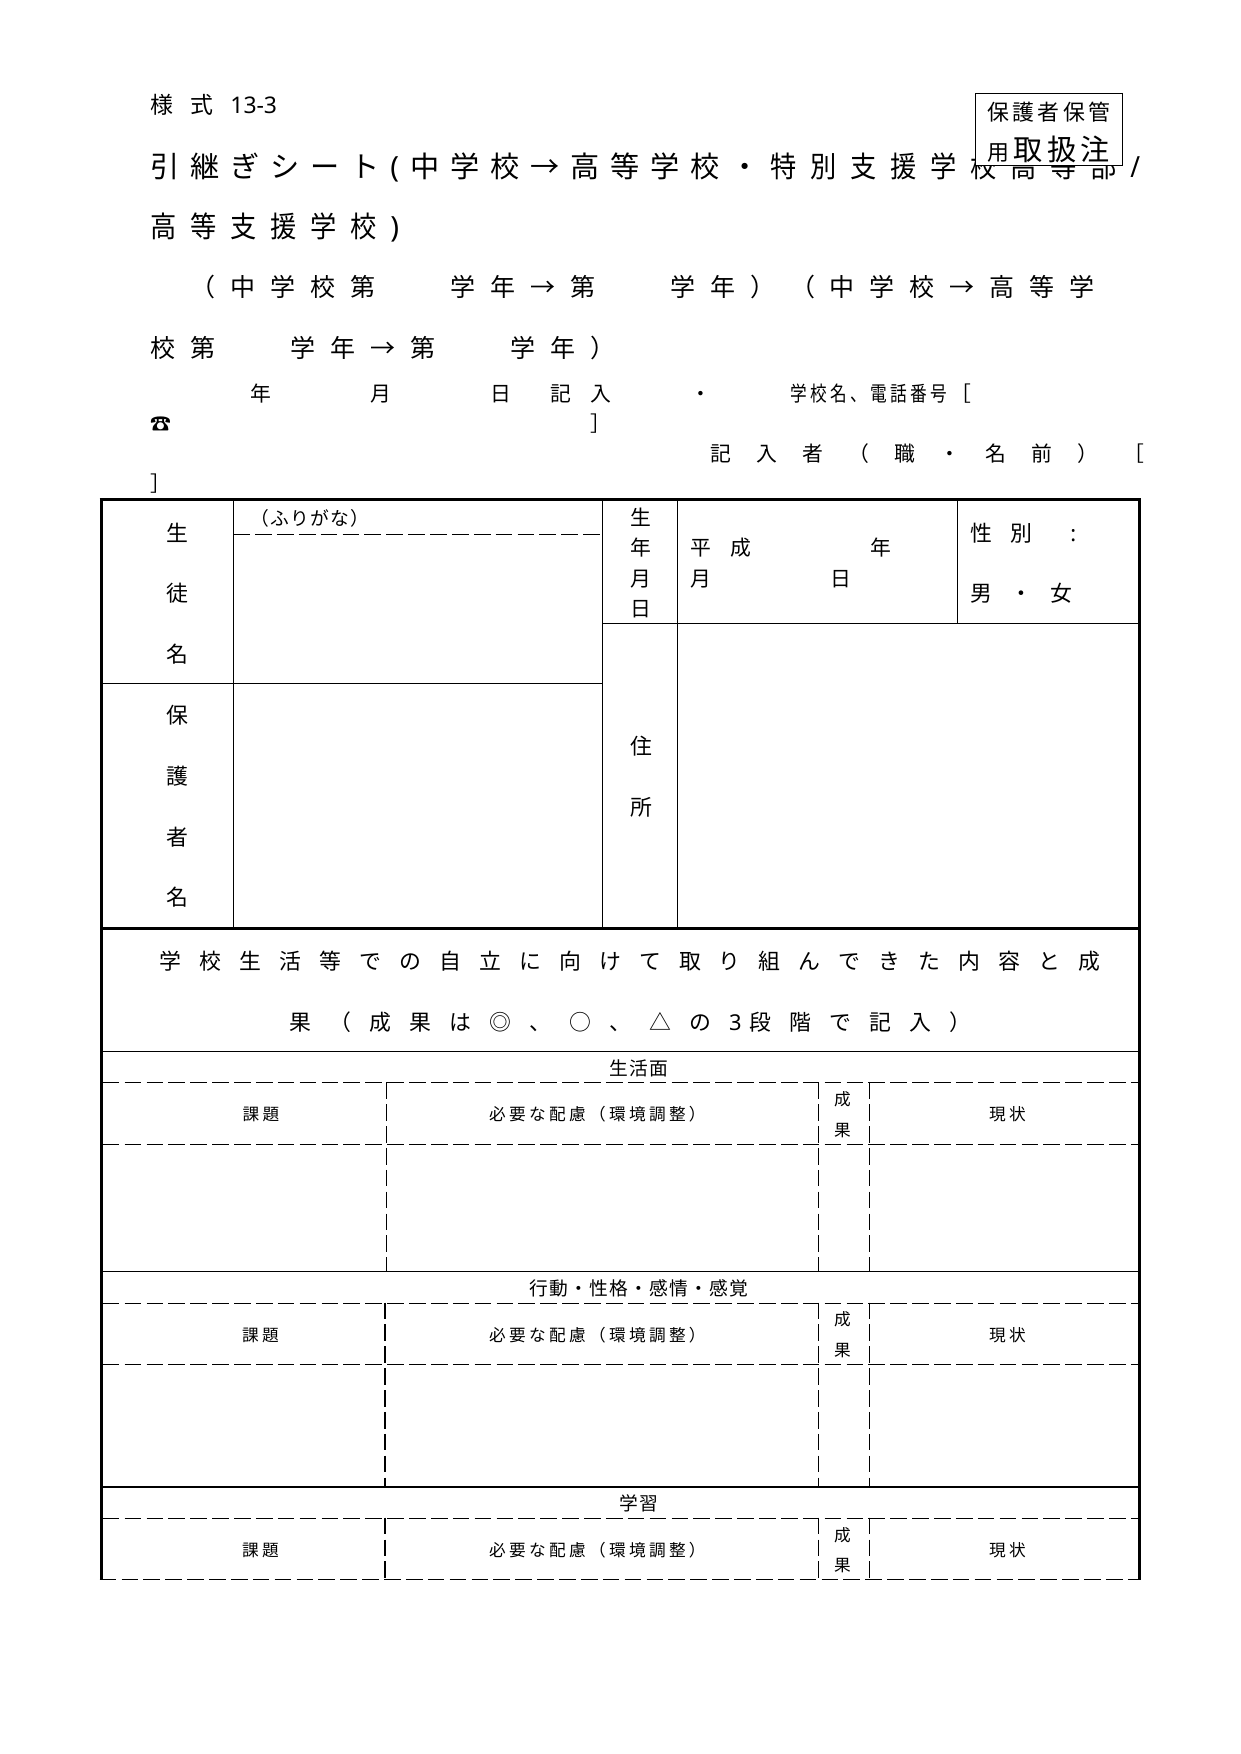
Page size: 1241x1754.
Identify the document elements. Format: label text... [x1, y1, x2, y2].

table_cell 課題 [103, 1518, 385, 1579]
table_cell 課題 [103, 1303, 385, 1364]
table_header （ふりがな） [234, 501, 602, 533]
table_cell [869, 1144, 1138, 1271]
table_cell 現状 [869, 1518, 1138, 1579]
table_cell 学習 [103, 1488, 1138, 1518]
table_cell [819, 1144, 869, 1271]
table_cell [234, 684, 602, 927]
table_cell [386, 1144, 819, 1271]
text 年 月 日 記入 ・ 学校名、電話番号［ ☎ ］ [91, 377, 1164, 437]
table_cell 必要な配慮（環境調整） [385, 1518, 819, 1579]
text 様式13-3 [150, 74, 1143, 134]
table_cell [869, 1364, 1138, 1486]
table_cell 必要な配慮（環境調整） [386, 1082, 819, 1144]
table_cell 行動・性格・感情・感覚 [103, 1272, 1138, 1302]
table_header 平成 年 月 日 [678, 501, 957, 622]
table_cell [103, 1364, 385, 1486]
table_header 性別 : 男・女 [958, 501, 1138, 622]
table_cell [103, 1144, 386, 1271]
text （中学校第 学年→第 学年）（中学校→高等学校第 学年→第 学年） [150, 256, 1143, 377]
table_cell [678, 624, 1138, 927]
table_cell 住所 [603, 624, 677, 927]
table_cell 学校生活等での自立に向けて取り組んできた内容と成果（成果は◎、○、△の3段階で記入） [103, 930, 1138, 1051]
table_cell 成果 [819, 1303, 869, 1364]
table_cell 生活面 [103, 1052, 1138, 1082]
table_cell 必要な配慮（環境調整） [385, 1303, 819, 1364]
table_cell 成果 [819, 1518, 869, 1579]
table_cell 現状 [869, 1303, 1138, 1364]
table_header 生年月日 [603, 501, 677, 622]
text 引継ぎシート(中学校→高等学校・特別支援学校高等部/高等支援学校) [150, 134, 1143, 256]
table_cell [234, 534, 602, 683]
table_cell 保護者名 [103, 684, 233, 927]
table_cell 課題 [103, 1082, 386, 1144]
table_cell [385, 1364, 819, 1486]
table_cell 現状 [869, 1082, 1138, 1144]
text 記入者（職・名前）［ ］ [150, 437, 1164, 498]
table_cell 成果 [819, 1082, 869, 1144]
table_header 生徒名 [103, 501, 233, 683]
table_cell [819, 1364, 869, 1486]
